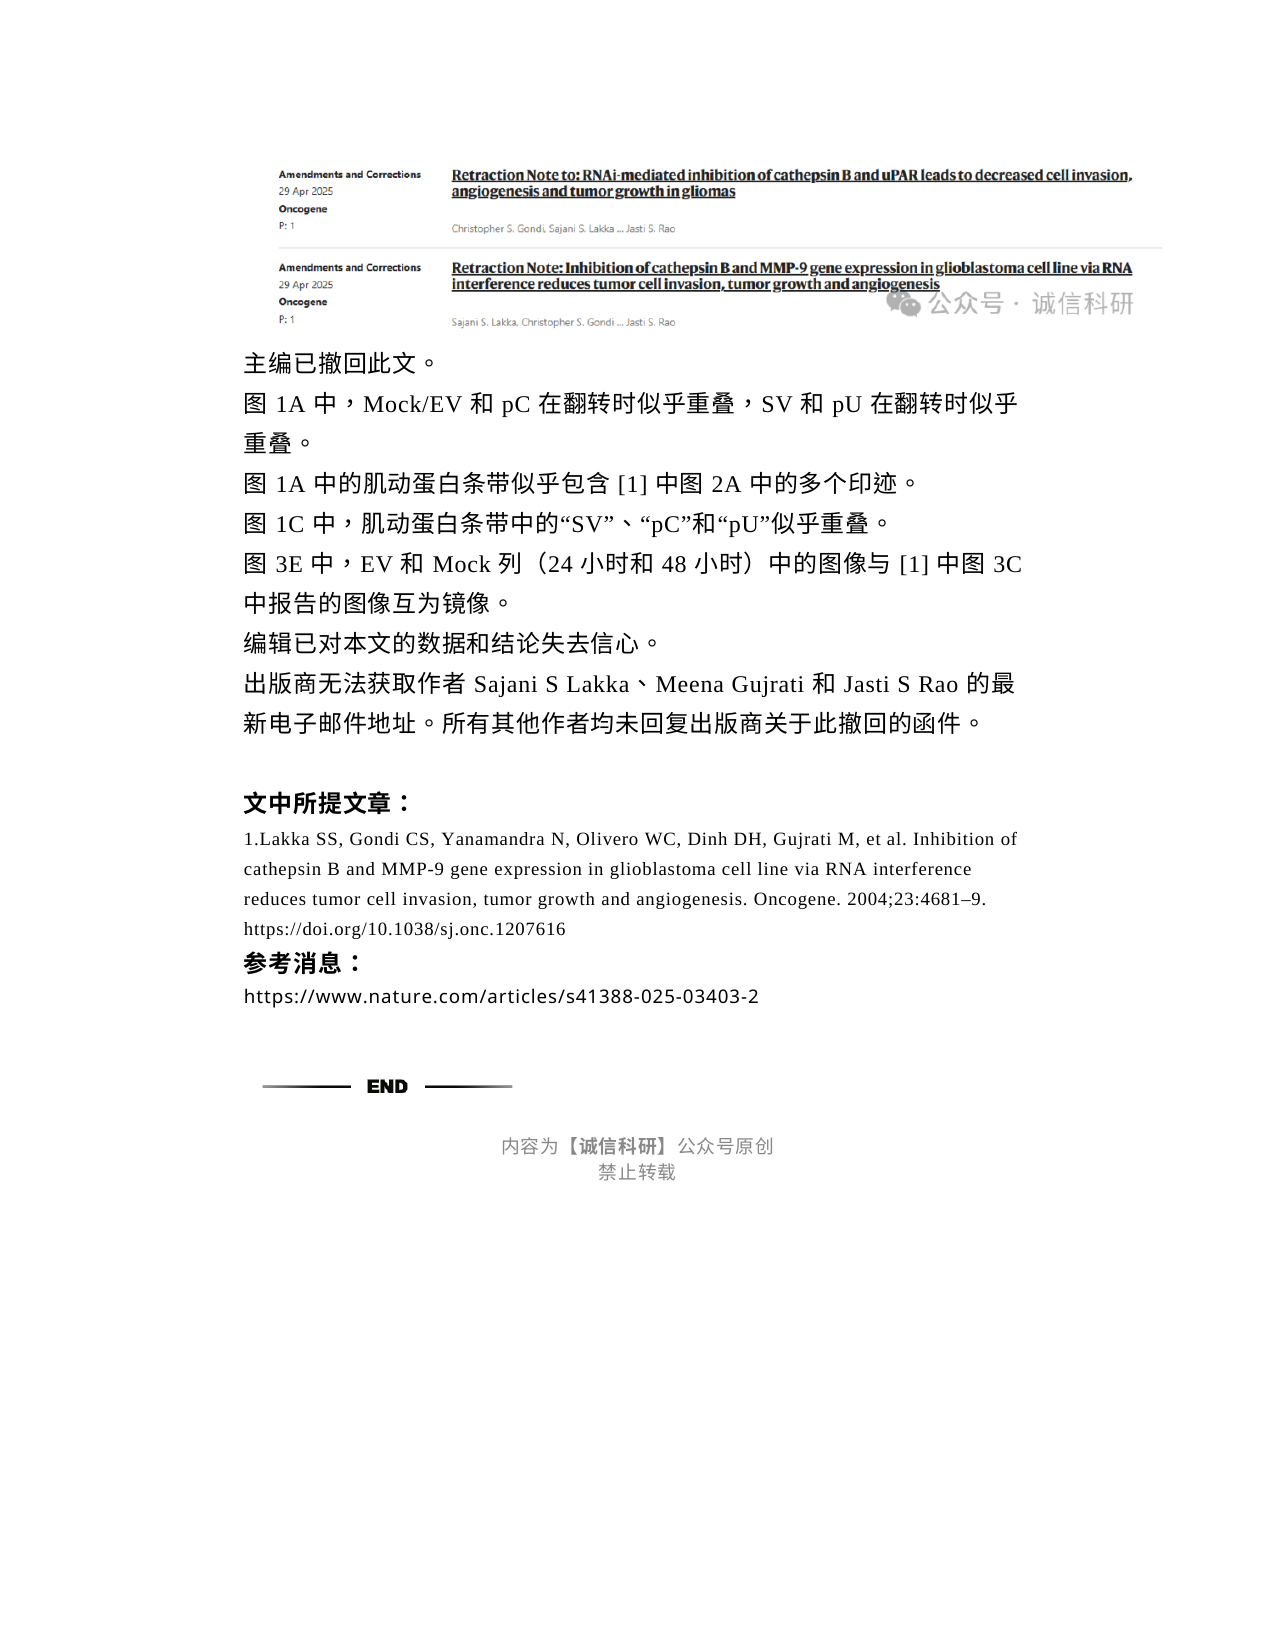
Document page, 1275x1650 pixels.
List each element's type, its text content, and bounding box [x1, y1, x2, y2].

text 主编已撤回此文。 [244, 339, 1031, 379]
text 内容为【诚信科研】公众号原创 [231, 1133, 1044, 1159]
text 参考消息： [244, 939, 1031, 979]
text 图 1A 中，Mock/EV 和 pC 在翻转时似乎重叠，SV 和 pU 在翻转时似乎重叠。 [244, 379, 1031, 459]
text 禁止转载 [231, 1159, 1044, 1184]
text 文中所提文章： [244, 779, 1031, 819]
text https://www.nature.com/articles/s41388-025-03403-2 [244, 979, 1031, 1009]
text 图 1C 中，肌动蛋白条带中的“SV”、“pC”和“pU”似乎重叠。 [244, 499, 1031, 539]
picture [262, 150, 1163, 340]
text 1.Lakka SS, Gondi CS, Yanamandra N, Olivero WC, Dinh DH, Gujrati M, et al. Inhibition of cathepsin B and MMP-9 gene expression in glioblastoma cell line via RNA interference reduces tumor cell invasion, tumor growth and angiogenesis. Oncogene. 2004;23:4681–9. https://doi.org/10.1038/sj.onc.1207616 [244, 819, 1031, 939]
text 出版商无法获取作者 Sajani S Lakka、Meena Gujrati 和 Jasti S Rao 的最新电子邮件地址。所有其他作者均未回复出版商关于此撤回的函件。 [244, 659, 1031, 739]
text 编辑已对本文的数据和结论失去信心。 [244, 619, 1031, 659]
picture [262, 1079, 513, 1093]
text 图 1A 中的肌动蛋白条带似乎包含 [1] 中图 2A 中的多个印迹。 [244, 459, 1031, 499]
text 图 3E 中，EV 和 Mock 列（24 小时和 48 小时）中的图像与 [1] 中图 3C 中报告的图像互为镜像。 [244, 539, 1031, 619]
